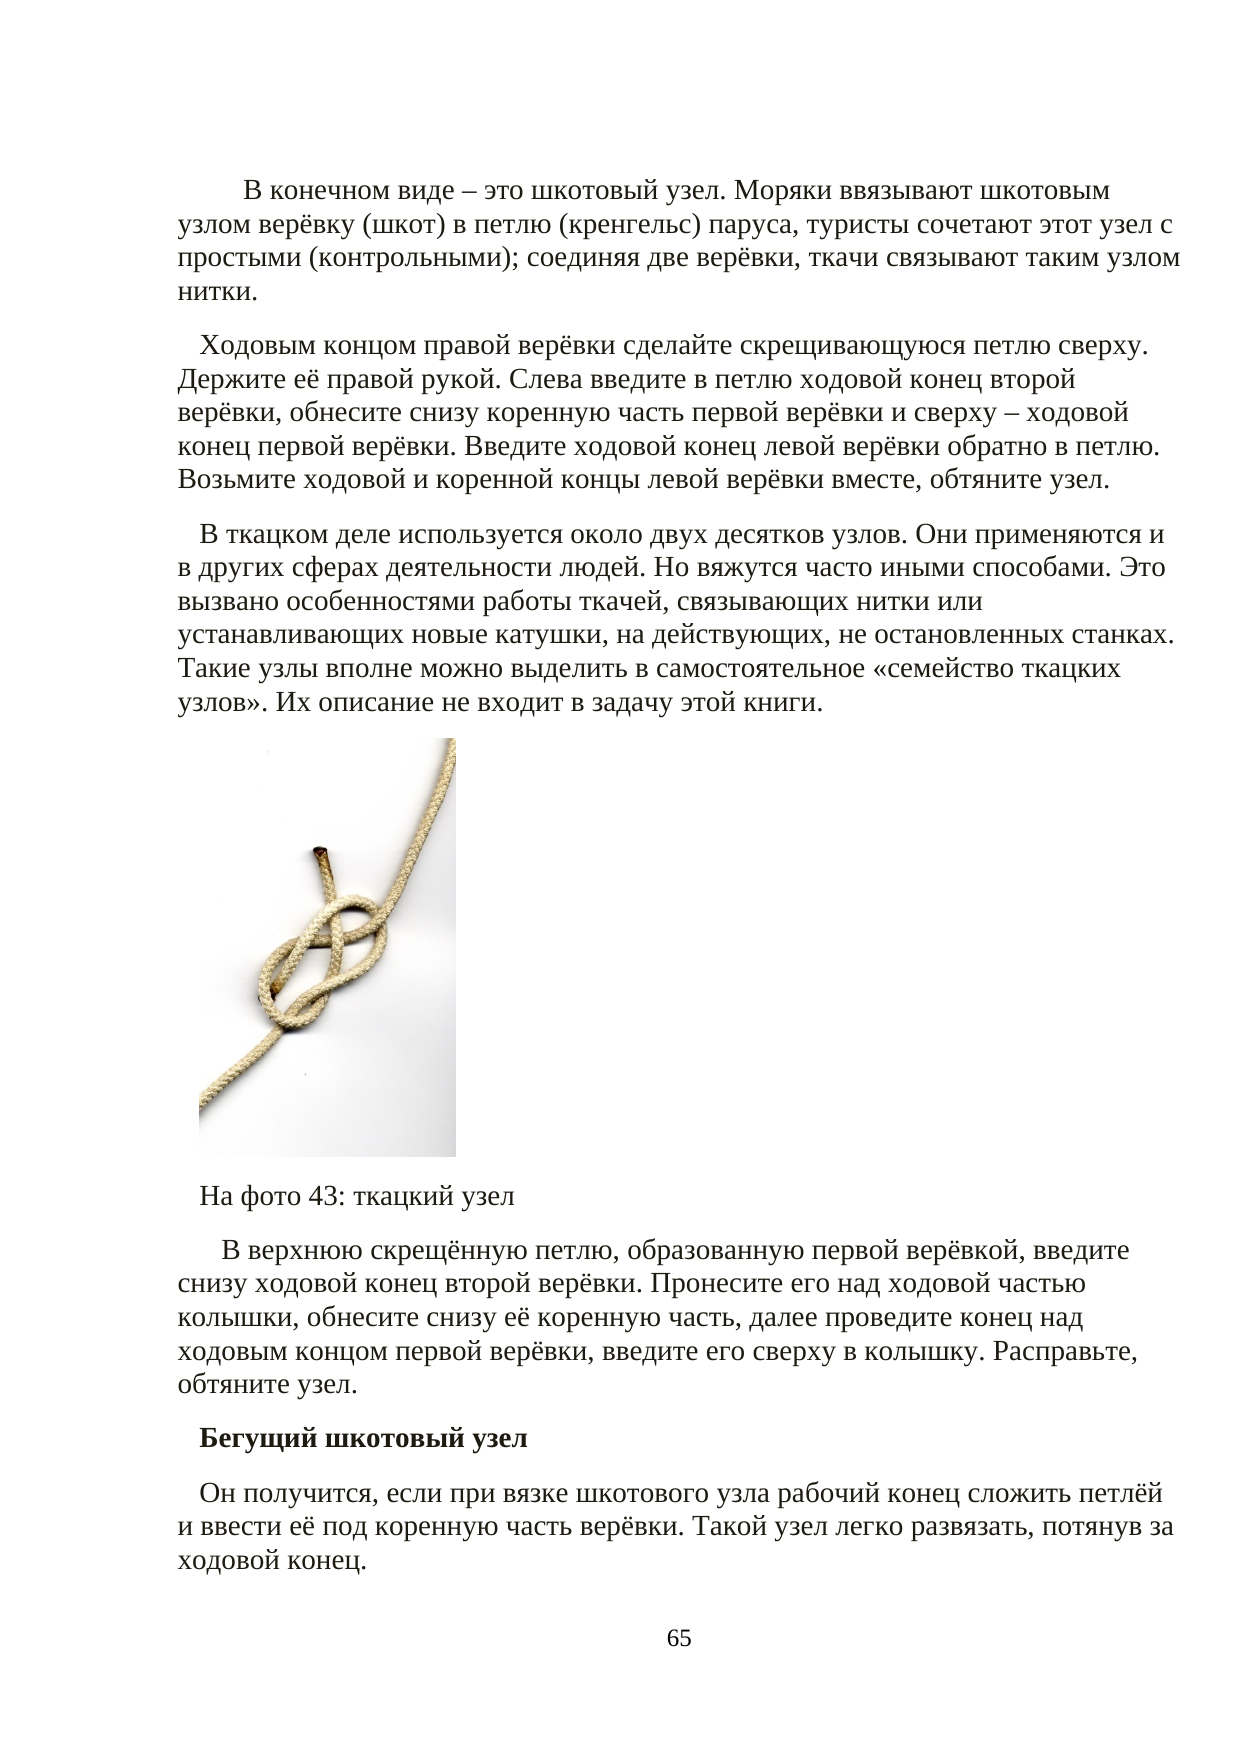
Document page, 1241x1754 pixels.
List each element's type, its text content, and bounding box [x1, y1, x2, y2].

text В верхнюю скрещённую петлю, образованную первой верёвкой, введите снизу ходовой конец второй верёвки. Пронесите его над ходовой частью колышки, обнесите снизу её коренную часть, далее проведите конец над ходовым концом первой верёвки, введите его сверху в колышку. Расправьте, обтяните узел. [177, 1232, 1181, 1400]
text На фото 43: ткацкий узел [177, 1178, 1181, 1211]
text Ходовым концом правой верёвки сделайте скрещивающуюся петлю сверху. Держите её правой рукой. Слева введите в петлю ходовой конец второй верёвки, обнесите снизу коренную часть первой верёвки и сверху – ходовой конец первой верёвки. Введите ходовой конец левой верёвки обратно в петлю. Возьмите ходовой и коренной концы левой верёвки вместе, обтяните узел. [177, 327, 1181, 495]
text В ткацком деле используется около двух десятков узлов. Они применяются и в других сферах деятельности людей. Но вяжутся часто иными способами. Это вызвано особенностями работы ткачей, связывающих нитки или устанавливающих новые катушки, на действующих, не остановленных станках. Такие узлы вполне можно выделить в самостоятельное «семейство ткацких узлов». Их описание не входит в задачу этой книги. [177, 516, 1181, 717]
text Бегущий шкотовый узел [177, 1421, 1181, 1454]
picture [199, 738, 456, 1157]
text В конечном виде – это шкотовый узел. Моряки ввязывают шкотовым узлом верёвку (шкот) в петлю (кренгельс) паруса, туристы сочетают этот узел с простыми (контрольными); соединяя две верёвки, ткачи связывают таким узлом нитки. [177, 172, 1181, 307]
text Он получится, если при вязке шкотового узла рабочий конец сложить петлёй и ввести её под коренную часть верёвки. Такой узел легко развязать, потянув за ходовой конец. [177, 1475, 1181, 1576]
